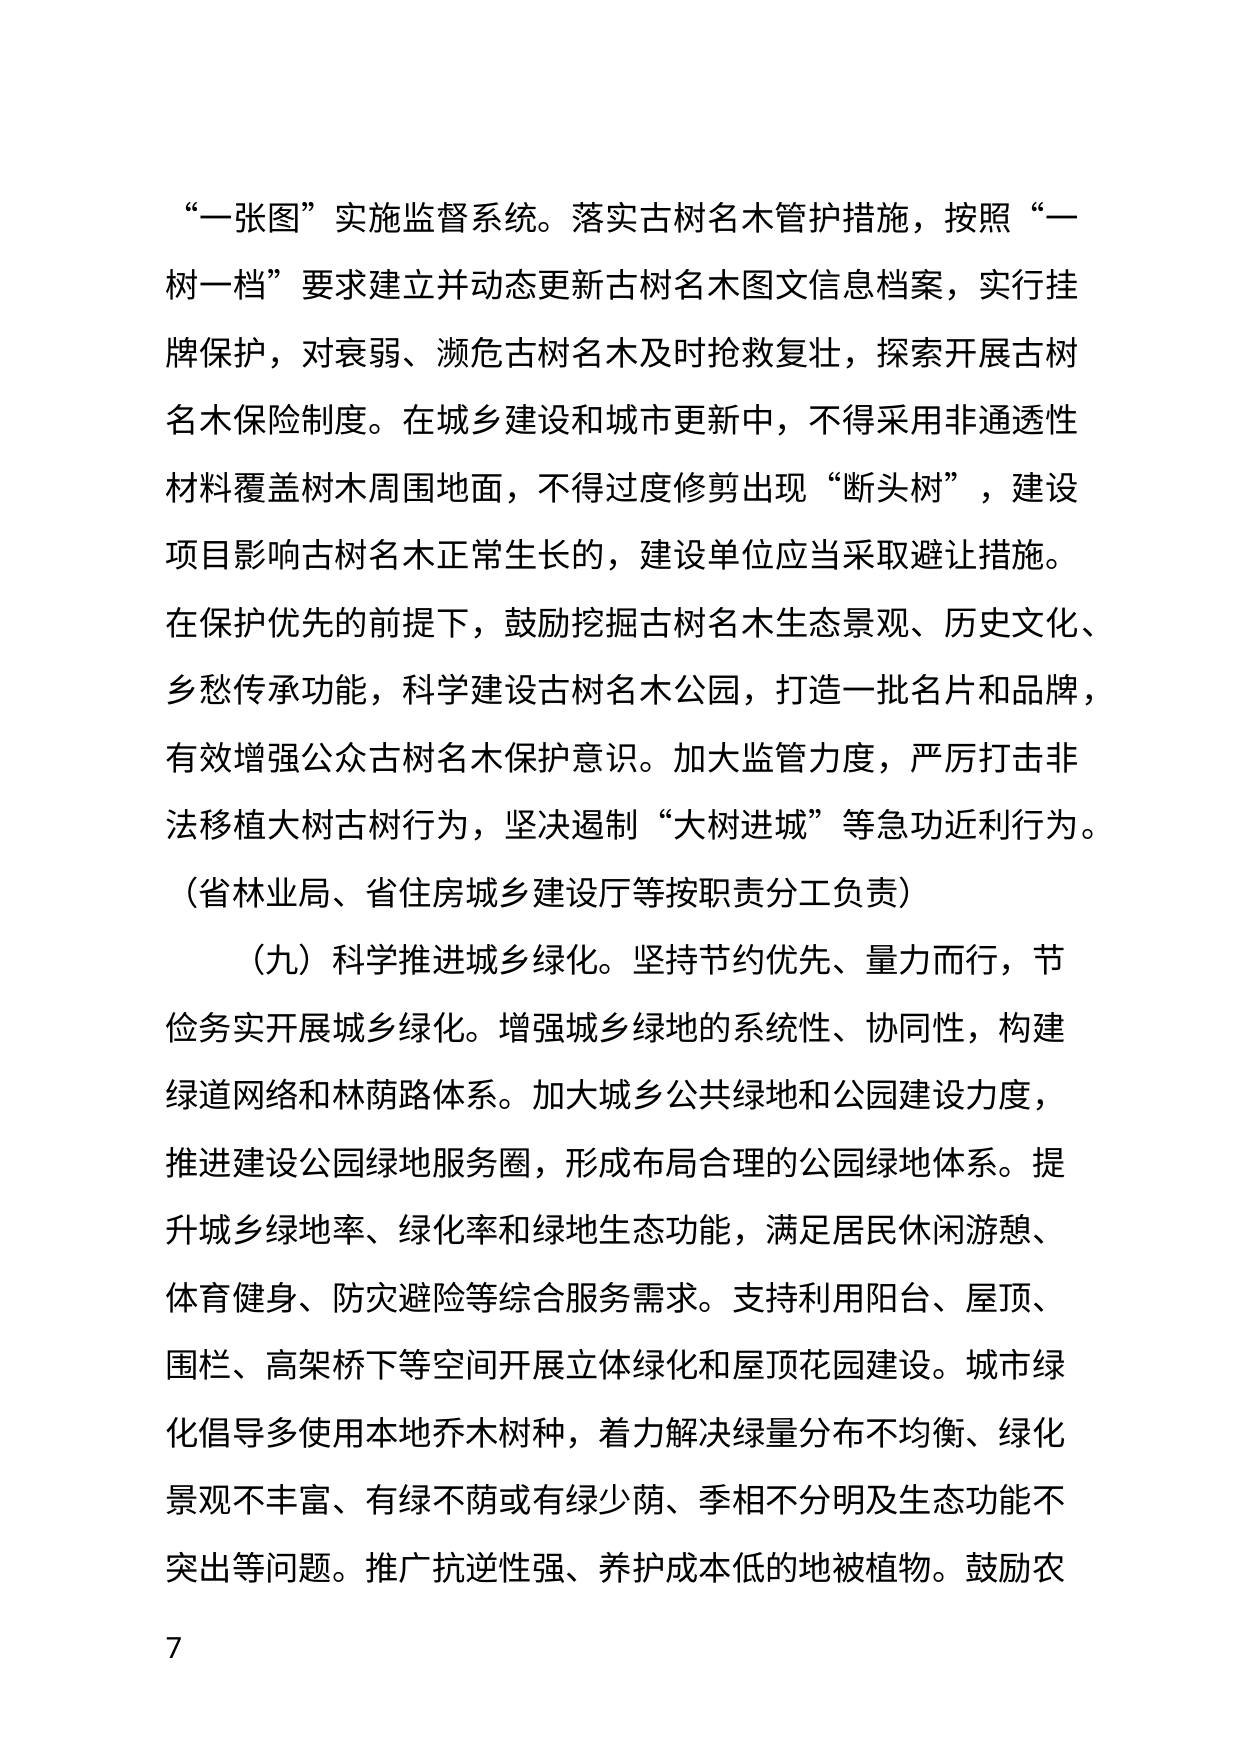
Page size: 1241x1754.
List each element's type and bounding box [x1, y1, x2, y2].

text [165, 182, 1081, 924]
text [165, 924, 1081, 1599]
